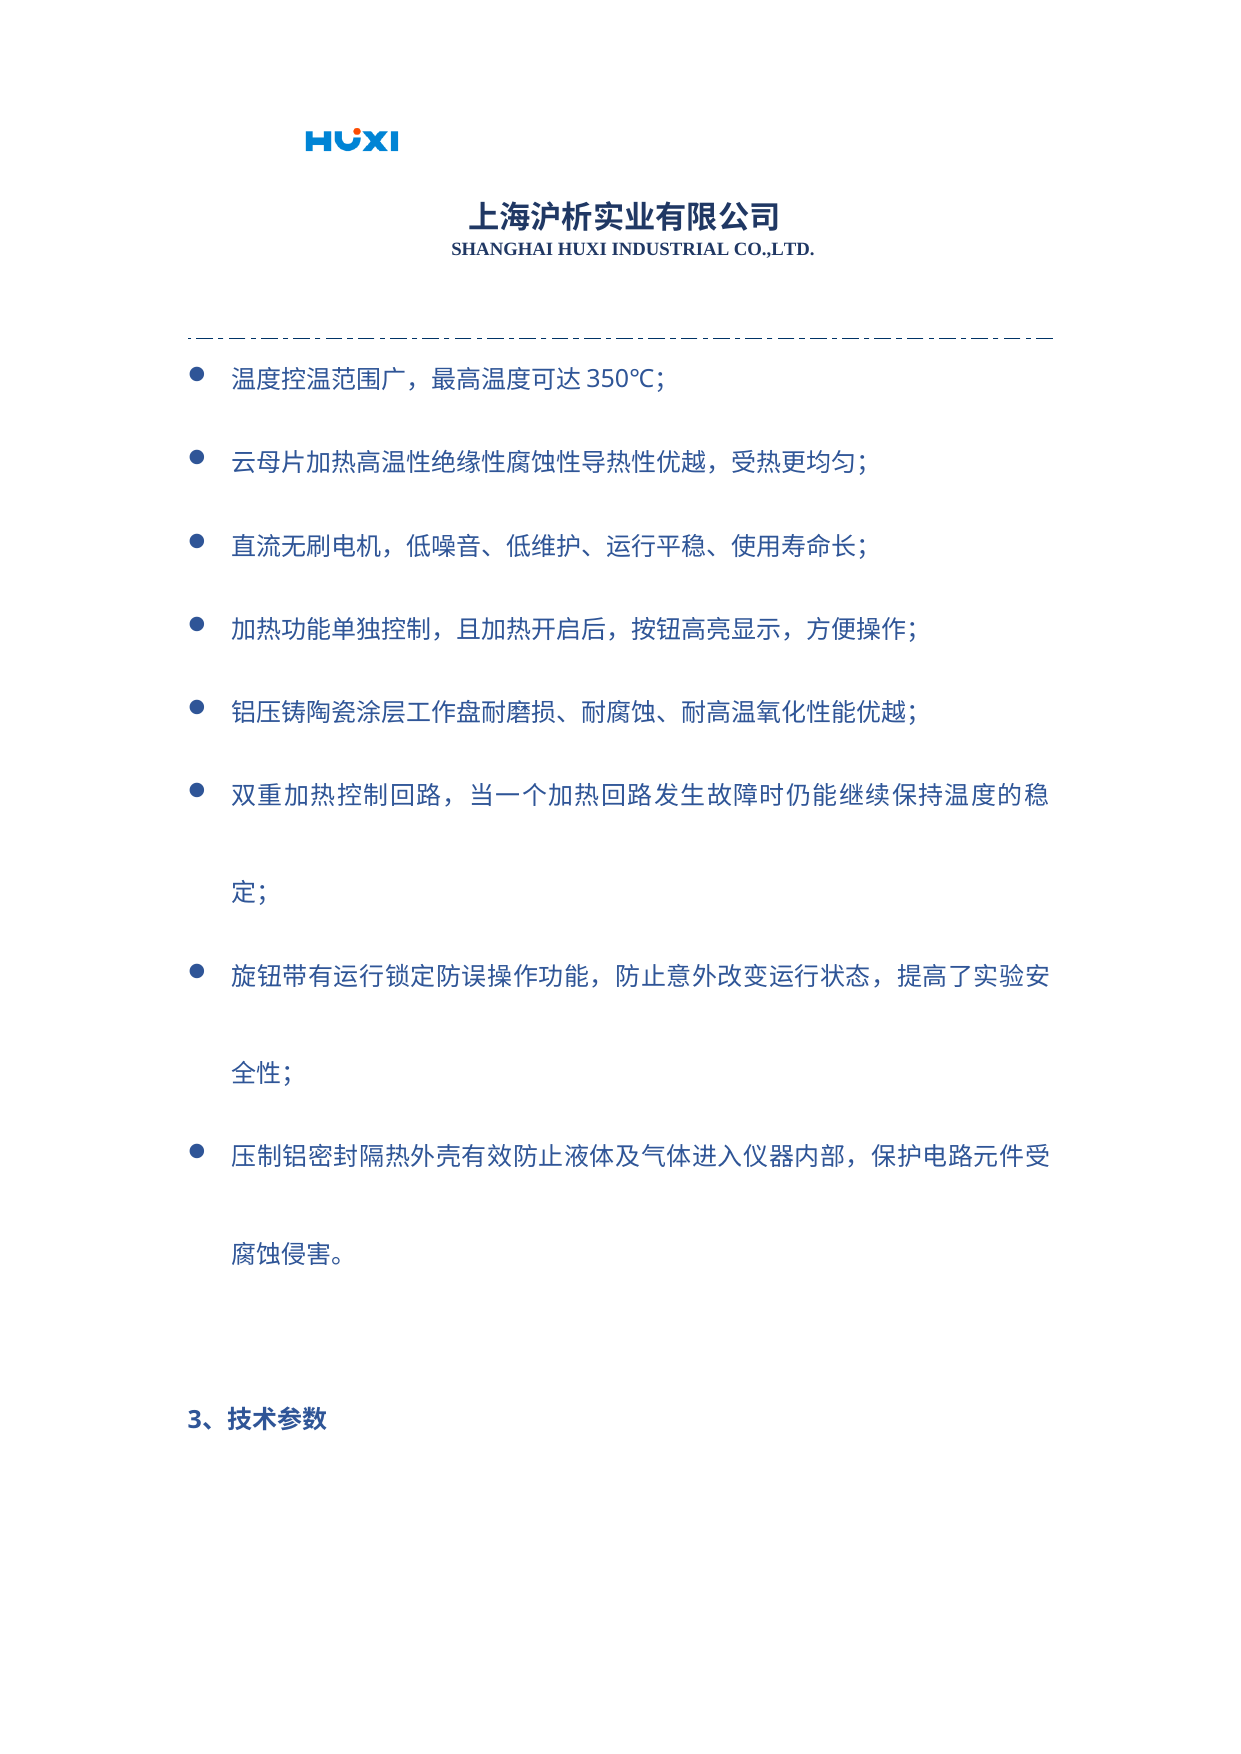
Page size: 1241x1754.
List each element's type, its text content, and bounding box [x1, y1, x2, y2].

list 旋钮带有运行锁定防误操作功能，防止意外改变运行状态，提高了实验安全性； [187, 942, 1053, 1104]
list 双重加热控制回路，当一个加热回路发生故障时仍能继续保持温度的稳定； [187, 761, 1053, 923]
picture [282, 70, 417, 205]
list 3、技术参数 [187, 1385, 1053, 1450]
list 温度控温范围广，最高温度可达350℃； [187, 345, 1053, 410]
list 压制铝密封隔热外壳有效防止液体及气体进入仪器内部，保护电路元件受腐蚀侵害。 [187, 1122, 1053, 1285]
list 加热功能单独控制，且加热开启后，按钮高亮显示，方便操作； [187, 595, 1053, 660]
list 云母片加热高温性绝缘性腐蚀性导热性优越，受热更均匀； [187, 428, 1053, 493]
list 直流无刷电机，低噪音、低维护、运行平稳、使用寿命长； [187, 512, 1053, 577]
list 铝压铸陶瓷涂层工作盘耐磨损、耐腐蚀、耐高温氧化性能优越； [187, 678, 1053, 743]
